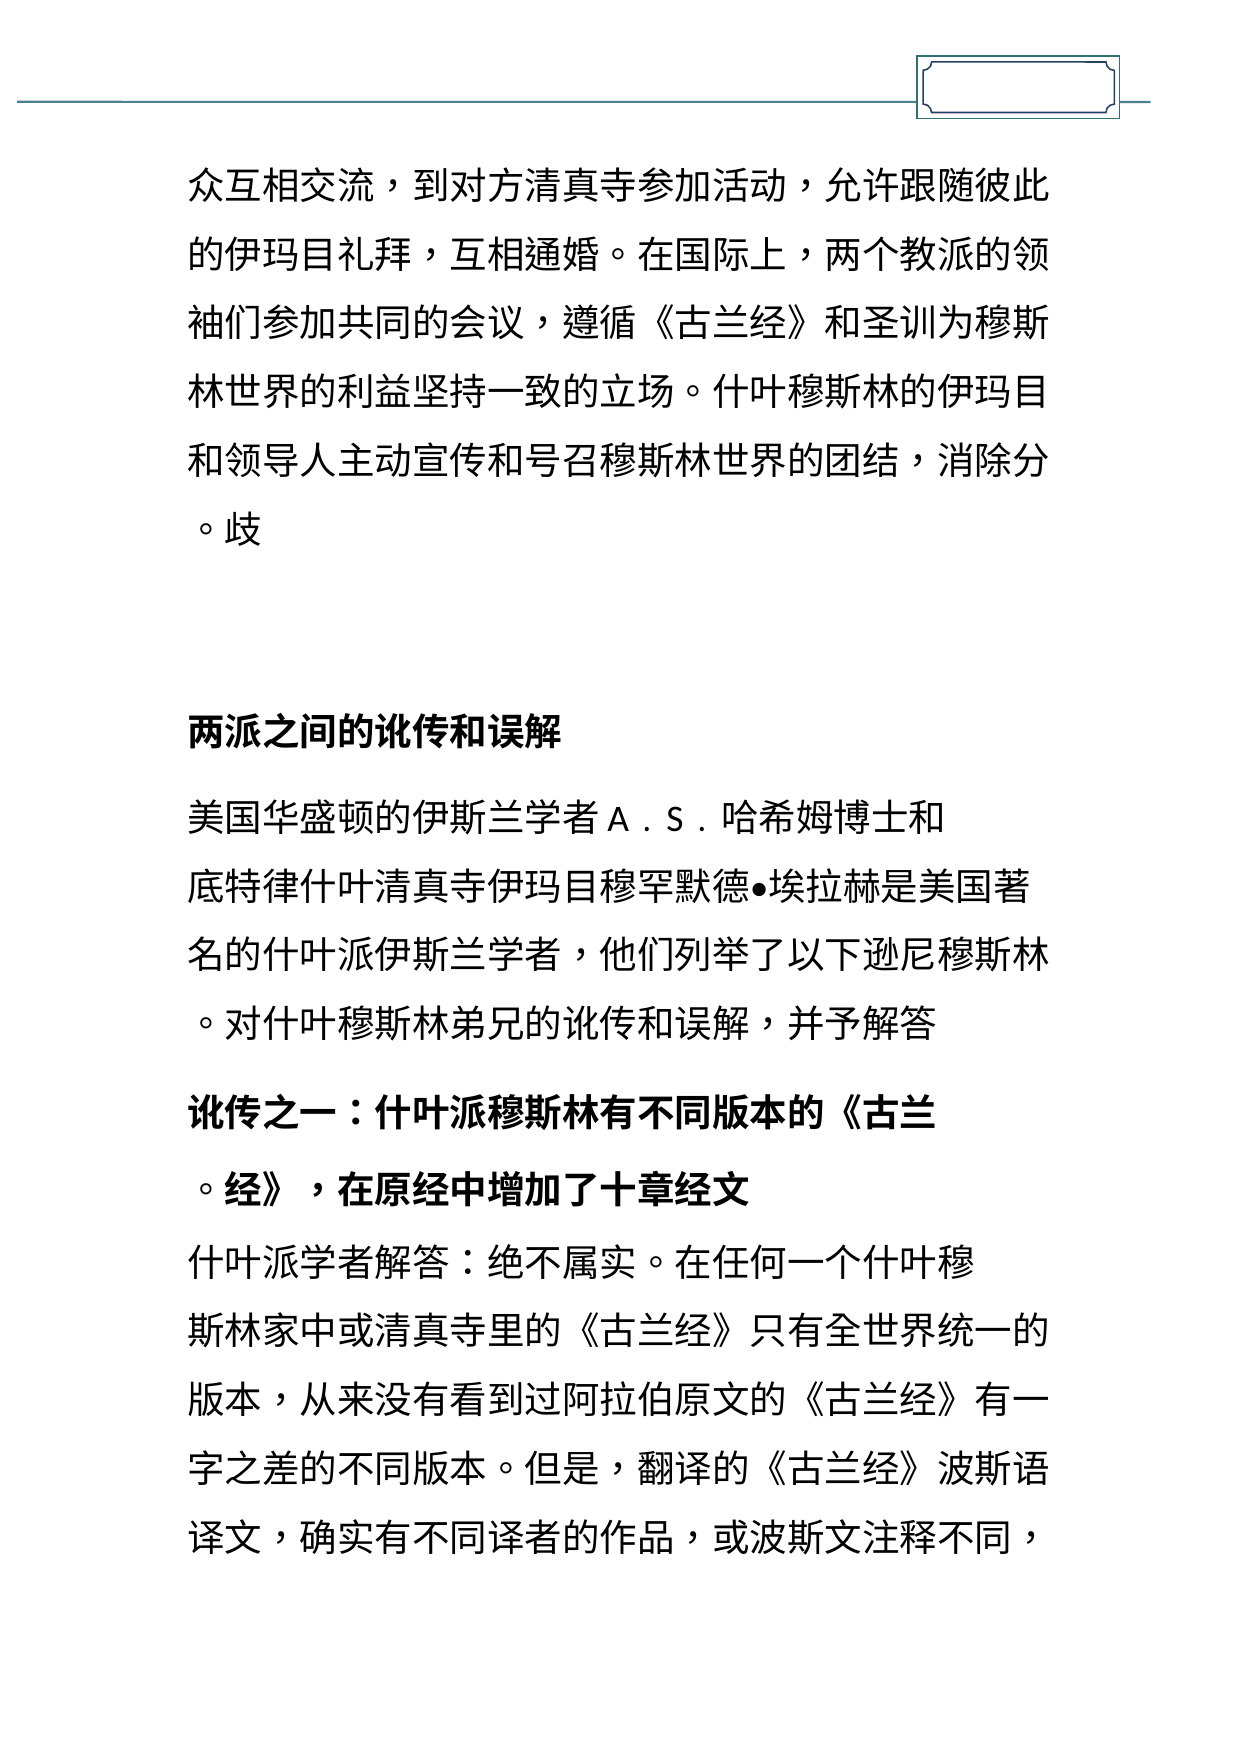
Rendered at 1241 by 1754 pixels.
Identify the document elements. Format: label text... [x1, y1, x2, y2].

text 美国华盛顿的伊斯兰学者A﹒S﹒哈希姆博士和底特律什叶清真寺伊玛目穆罕默德•埃拉赫是美国著名的什叶派伊斯兰学者，他们列举了以下逊尼穆斯林对什叶穆斯林弟兄的讹传和误解，并予解答。 [187, 795, 1053, 1047]
text 两派之间的讹传和误解 [187, 709, 1053, 755]
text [187, 163, 1053, 552]
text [187, 1239, 1053, 1560]
text 讹传之一：什叶派穆斯林有不同版本的《古兰经》，在原经中增加了十章经文。 [187, 1086, 1053, 1214]
